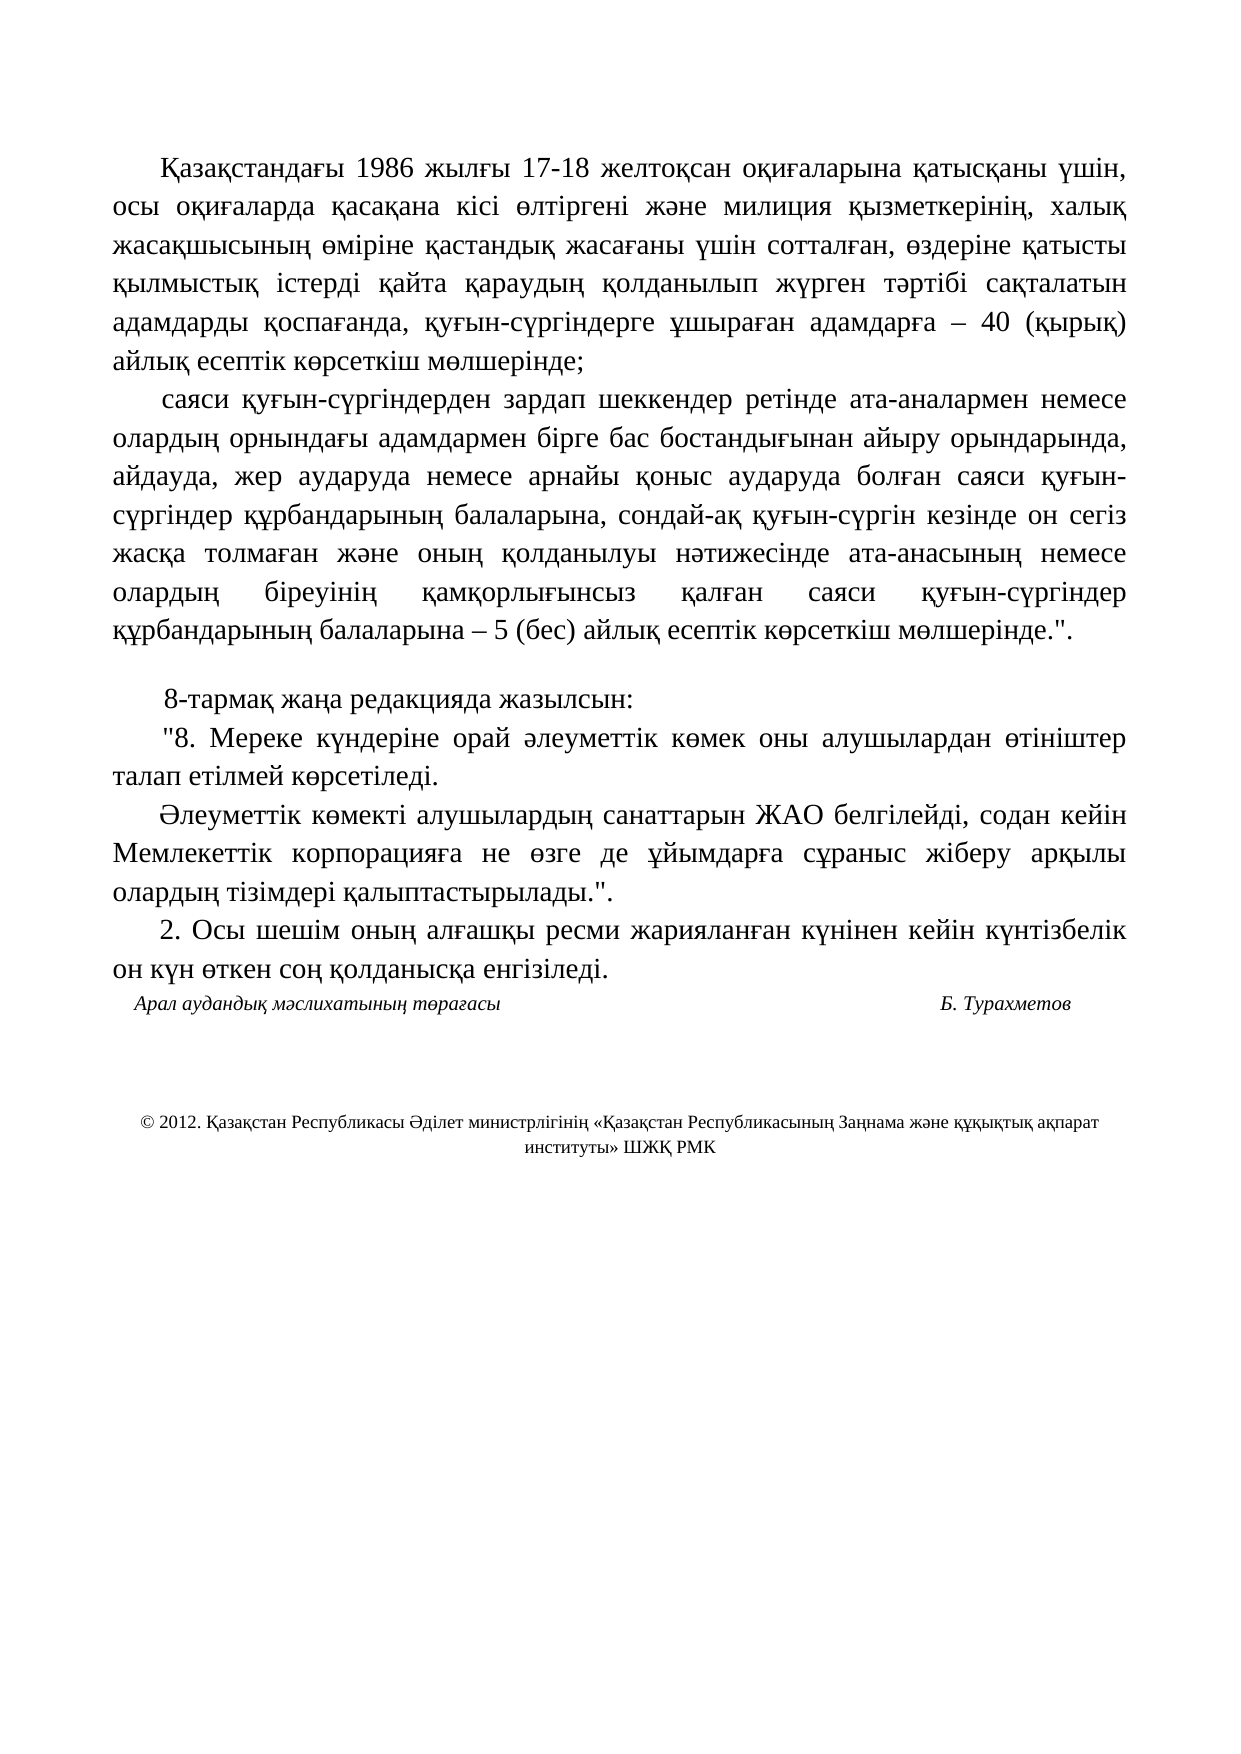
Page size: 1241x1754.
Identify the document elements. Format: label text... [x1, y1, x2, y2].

text Қазақстандағы 1986 жылғы 17-18 желтоқсан оқиғаларына қатысқаны үшін, осы оқиғаларда қасақана кісі өлтіргені және милиция қызметкерінің, халық жасақшысының өміріне қастандық жасағаны үшін сотталған, өздеріне қатысты қылмыстық істерді қайта қараудың қолданылып жүрген тәртібі сақталатын адамдарды қоспағанда, қуғын-сүргіндерге ұшыраған адамдарға – 40 (қырық) айлық есептік көрсеткіш мөлшерінде; [112, 150, 1128, 376]
text © 2012. Қазақстан Республикасы Әділет министрлігінің «Қазақстан Республикасының Заңнама және құқықтық ақпарат институты» ШЖҚ РМК [112, 1111, 1128, 1158]
table_header Б. Турахметов [939, 990, 1240, 1021]
table_header Арал аудандық мәслихатының төрағасы [101, 990, 939, 1021]
text "8. Мереке күндеріне орай әлеуметтік көмек оны алушылардан өтініштер талап етілмей көрсетіледі. [112, 720, 1128, 792]
text 2. Осы шешім оның алғашқы ресми жарияланған күнінен кейін күнтізбелік он күн өткен соң қолданысқа енгізіледі. [112, 912, 1128, 984]
text Әлеуметтік көмекті алушылардың санаттарын ЖАО белгілейді, содан кейін Мемлекеттік корпорацияға не өзге де ұйымдарға сұраныс жіберу арқылы олардың тізімдері қалыптастырылады.". [112, 797, 1128, 907]
text саяси қуғын-сүргiндерден зардап шеккендер ретiнде ата-аналармен немесе олардың орнындағы адамдармен бiрге бас бостандығынан айыру орындарында, айдауда, жер аударуда немесе арнайы қоныс аударуда болған саяси қуғын-сүргiндер құрбандарының балаларына, сондай-ақ қуғын-сүргiн кезiнде он сегiз жасқа толмаған және оның қолданылуы нәтижесiнде ата-анасының немесе олардың біреуінің қамқорлығынсыз қалған саяси қуғын-сүргiндер құрбандарының балаларына – 5 (бес) айлық есептік көрсеткіш мөлшерінде.". [112, 381, 1128, 646]
text 8-тармақ жаңа редакцияда жазылсын: [112, 681, 1128, 715]
